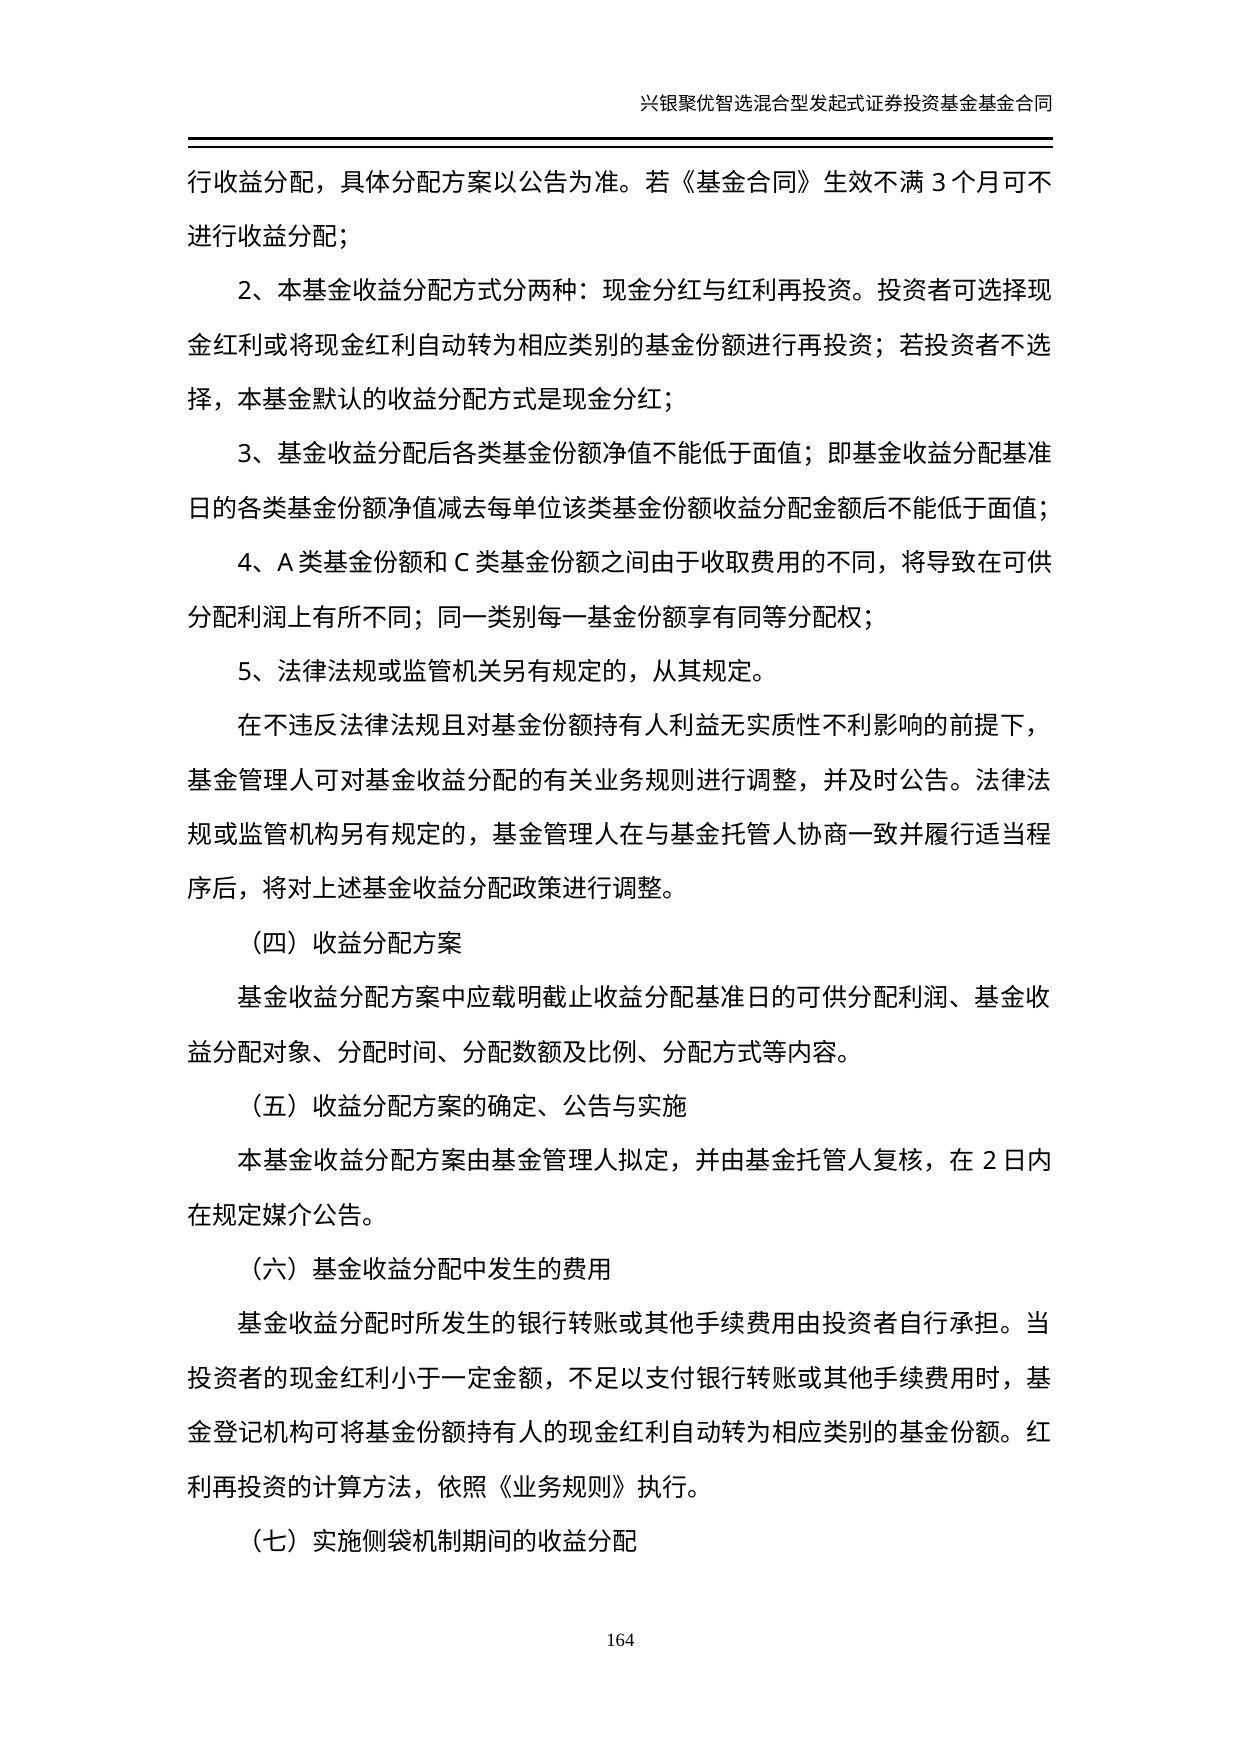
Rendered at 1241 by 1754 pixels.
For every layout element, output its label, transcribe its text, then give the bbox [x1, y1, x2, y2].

text 3、基金收益分配后各类基金份额净值不能低于面值；即基金收益分配基准日的各类基金份额净值减去每单位该类基金份额收益分配金额后不能低于面值； [187, 434, 1053, 524]
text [187, 162, 1053, 253]
text 在不违反法律法规且对基金份额持有人利益无实质性不利影响的前提下，基金管理人可对基金收益分配的有关业务规则进行调整，并及时公告。法律法规或监管机构另有规定的，基金管理人在与基金托管人协商一致并履行适当程序后，将对上述基金收益分配政策进行调整。 [187, 706, 1053, 905]
text （四）收益分配方案 [187, 923, 1053, 959]
text 基金收益分配方案中应载明截止收益分配基准日的可供分配利润、基金收益分配对象、分配时间、分配数额及比例、分配方式等内容。 [187, 978, 1053, 1068]
text （六）基金收益分配中发生的费用 [187, 1249, 1053, 1286]
text （七）实施侧袋机制期间的收益分配 [187, 1521, 1053, 1558]
text 5、法律法规或监管机关另有规定的，从其规定。 [187, 651, 1053, 688]
text 2、本基金收益分配方式分两种：现金分红与红利再投资。投资者可选择现金红利或将现金红利自动转为相应类别的基金份额进行再投资；若投资者不选择，本基金默认的收益分配方式是现金分红； [187, 271, 1053, 416]
text 本基金收益分配方案由基金管理人拟定，并由基金托管人复核，在2日内在规定媒介公告。 [187, 1141, 1053, 1231]
text 基金收益分配时所发生的银行转账或其他手续费用由投资者自行承担。当投资者的现金红利小于一定金额，不足以支付银行转账或其他手续费用时，基金登记机构可将基金份额持有人的现金红利自动转为相应类别的基金份额。红利再投资的计算方法，依照《业务规则》执行。 [187, 1304, 1053, 1503]
text （五）收益分配方案的确定、公告与实施 [187, 1086, 1053, 1123]
text 4、A类基金份额和C类基金份额之间由于收取费用的不同，将导致在可供分配利润上有所不同；同一类别每一基金份额享有同等分配权； [187, 543, 1053, 633]
